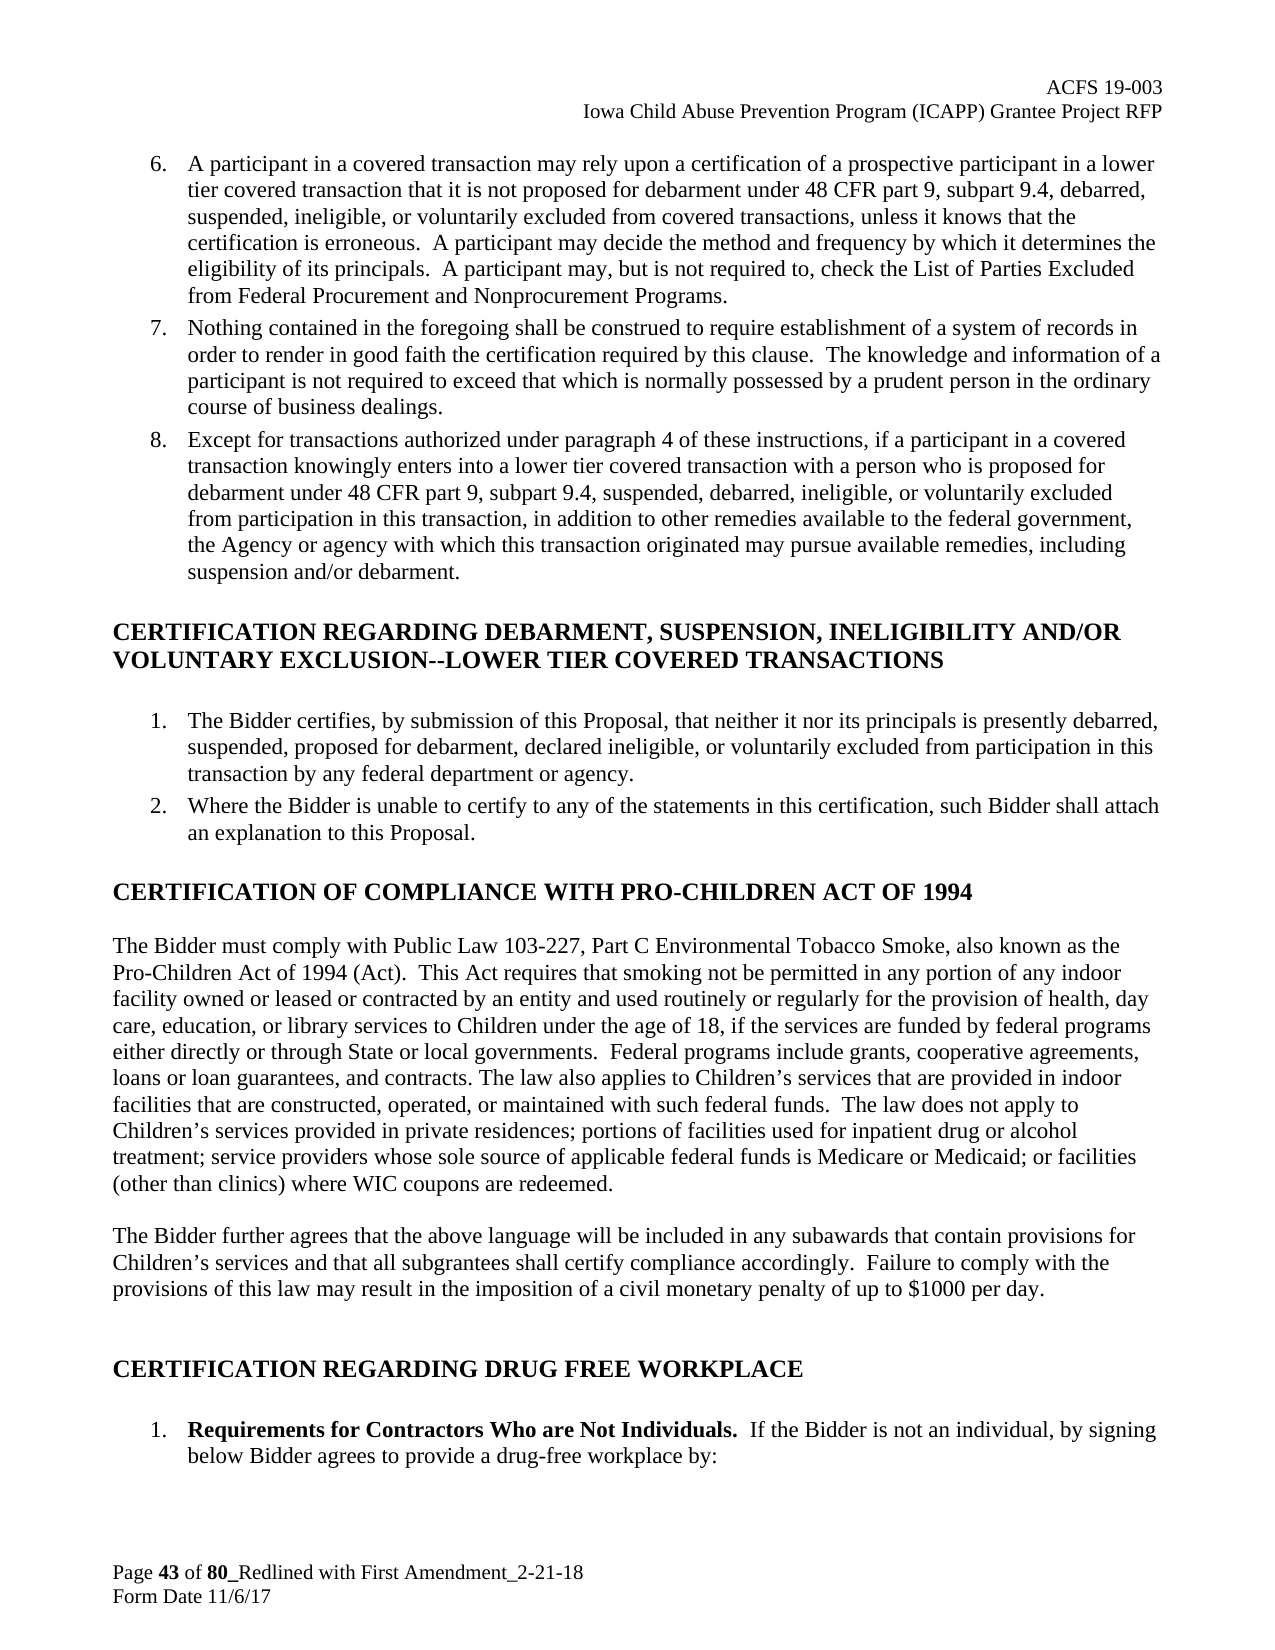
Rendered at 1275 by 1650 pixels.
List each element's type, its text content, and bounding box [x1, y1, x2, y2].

list The Bidder certifies, by submission of this Proposal, that neither it nor its principals is presently debarred, suspended, proposed for debarment, declared ineligible, or voluntarily excluded from participation in this transaction by any federal department or agency. [150, 707, 1162, 786]
text CERTIFICATION OF COMPLIANCE WITH PRO-CHILDREN ACT OF 1994 [112, 877, 1162, 906]
text CERTIFICATION REGARDING DRUG FREE WORKPLACE [112, 1354, 1162, 1383]
list Requirements for Contractors Who are Not Individuals. If the Bidder is not an individual, by signing below Bidder agrees to provide a drug-free workplace by: [150, 1416, 1162, 1468]
list Nothing contained in the foregoing shall be construed to require establishment of a system of records in order to render in good faith the certification required by this clause. The knowledge and information of a participant is not required to exceed that which is normally possessed by a prudent person in the ordinary course of business dealings. [150, 314, 1162, 420]
list A participant in a covered transaction may rely upon a certification of a prospective participant in a lower tier covered transaction that it is not proposed for debarment under 48 CFR part 9, subpart 9.4, debarred, suspended, ineligible, or voluntarily excluded from covered transactions, unless it knows that the certification is erroneous. A participant may decide the method and frequency by which it determines the eligibility of its principals. A participant may, but is not required to, check the List of Parties Excluded from Federal Procurement and Nonprocurement Programs. [150, 150, 1162, 308]
text The Bidder must comply with Public Law 103-227, Part C Environmental Tobacco Smoke, also known as the Pro-Children Act of 1994 (Act). This Act requires that smoking not be permitted in any portion of any indoor facility owned or leased or contracted by an entity and used routinely or regularly for the provision of health, day care, education, or library services to Children under the age of 18, if the services are funded by federal programs either directly or through State or local governments. Federal programs include grants, cooperative agreements, loans or loan guarantees, and contracts. The law also applies to Children’s services that are provided in indoor facilities that are constructed, operated, or maintained with such federal funds. The law does not apply to Children’s services provided in private residences; portions of facilities used for inpatient drug or alcohol treatment; service providers whose sole source of applicable federal funds is Medicare or Medicaid; or facilities (other than clinics) where WIC coupons are redeemed. [112, 933, 1162, 1196]
text The Bidder further agrees that the above language will be included in any subawards that contain provisions for Children’s services and that all subgrantees shall certify compliance accordingly. Failure to comply with the provisions of this law may result in the imposition of a civil monetary penalty of up to $1000 per day. [112, 1222, 1162, 1302]
text CERTIFICATION REGARDING DEBARMENT, SUSPENSION, INELIGIBILITY AND/OR VOLUNTARY EXCLUSION--LOWER TIER COVERED TRANSACTIONS [112, 617, 1162, 674]
list Except for transactions authorized under paragraph 4 of these instructions, if a participant in a covered transaction knowingly enters into a lower tier covered transaction with a person who is proposed for debarment under 48 CFR part 9, subpart 9.4, suspended, debarred, ineligible, or voluntarily excluded from participation in this transaction, in addition to other remedies available to the federal government, the Agency or agency with which this transaction originated may pursue available remedies, including suspension and/or debarment. [150, 426, 1162, 584]
list Where the Bidder is unable to certify to any of the statements in this certification, such Bidder shall attach an explanation to this Proposal. [150, 792, 1162, 845]
